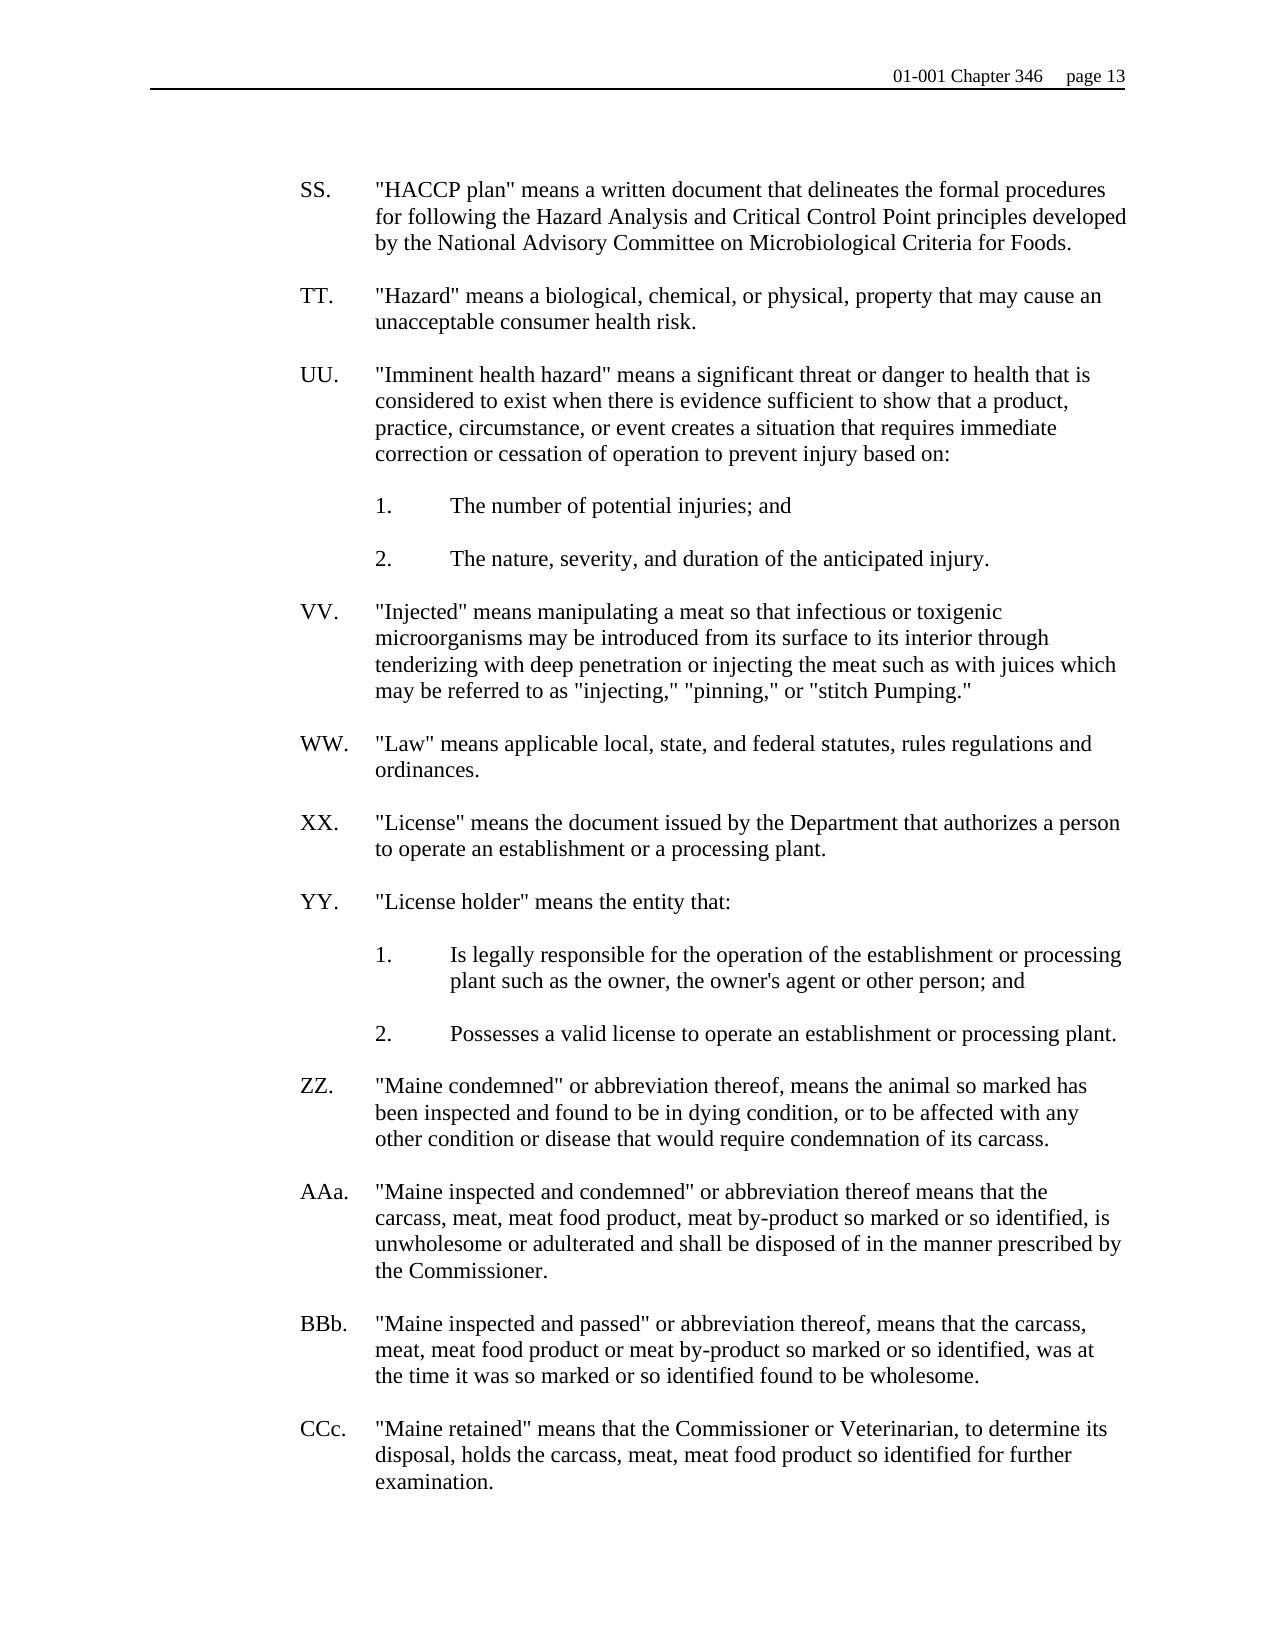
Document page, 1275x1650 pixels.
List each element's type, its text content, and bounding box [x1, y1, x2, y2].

text VV. "Injected" means manipulating a meat so that infectious or toxigenic microorganisms may be introduced from its surface to its interior through tenderizing with deep penetration or injecting the meat such as with juices which may be referred to as "injecting," "pinning," or "stitch Pumping." [300, 598, 1125, 703]
text 1. Is legally responsible for the operation of the establishment or processing plant such as the owner, the owner's agent or other person; and [375, 941, 1125, 993]
text CCc. " retained" means that the Commissioner or Veterinarian, to determine its disposal, holds the carcass, meat, meat food product so identified for further examination. [300, 1415, 1125, 1494]
text BBb. "Maine inspected and passed" or abbreviation thereof, means that the carcass, meat, meat food product or meat by-product so marked or so identified, was at the time it was so marked or so identified found to be wholesome. [300, 1309, 1125, 1389]
text 1. The number of potential injuries; and [375, 493, 1125, 519]
text UU. "Imminent health hazard" means a significant threat or danger to health that is considered to exist when there is evidence sufficient to show that a product, practice, circumstance, or event creates a situation that requires immediate correction or cessation of operation to prevent injury based on: [300, 361, 1125, 466]
text 2. Possesses a valid license to operate an establishment or processing plant. [375, 1020, 1125, 1046]
text YY. "License holder" means the entity that: [300, 888, 1125, 914]
text SS. "HACCP plan" means a written document that delineates the formal procedures for following the Hazard Analysis and Critical Control Point principles developed by the National Advisory Committee on Microbiological Criteria for Foods. [300, 176, 1134, 255]
text ZZ. " condemned" or abbreviation thereof, means the animal so marked has been inspected and found to be in dying condition, or to be affected with any other condition or disease that would require condemnation of its carcass. [300, 1072, 1125, 1151]
text XX. "License" means the document issued by the Department that authorizes a person to operate an establishment or a processing plant. [300, 809, 1125, 862]
text AAa. "Maine inspected and condemned" or abbreviation thereof means that the carcass, meat, meat food product, meat by-product so marked or so identified, is unwholesome or adulterated and shall be disposed of in the manner prescribed by the Commissioner. [300, 1178, 1125, 1283]
text TT. "Hazard" means a biological, chemical, or physical, property that may cause an unacceptable consumer health risk. [300, 282, 1125, 334]
text WW. "Law" means applicable local, state, and federal statutes, rules regulations and ordinances. [300, 730, 1125, 782]
text 2. The nature, severity, and duration of the anticipated injury. [375, 545, 1125, 572]
